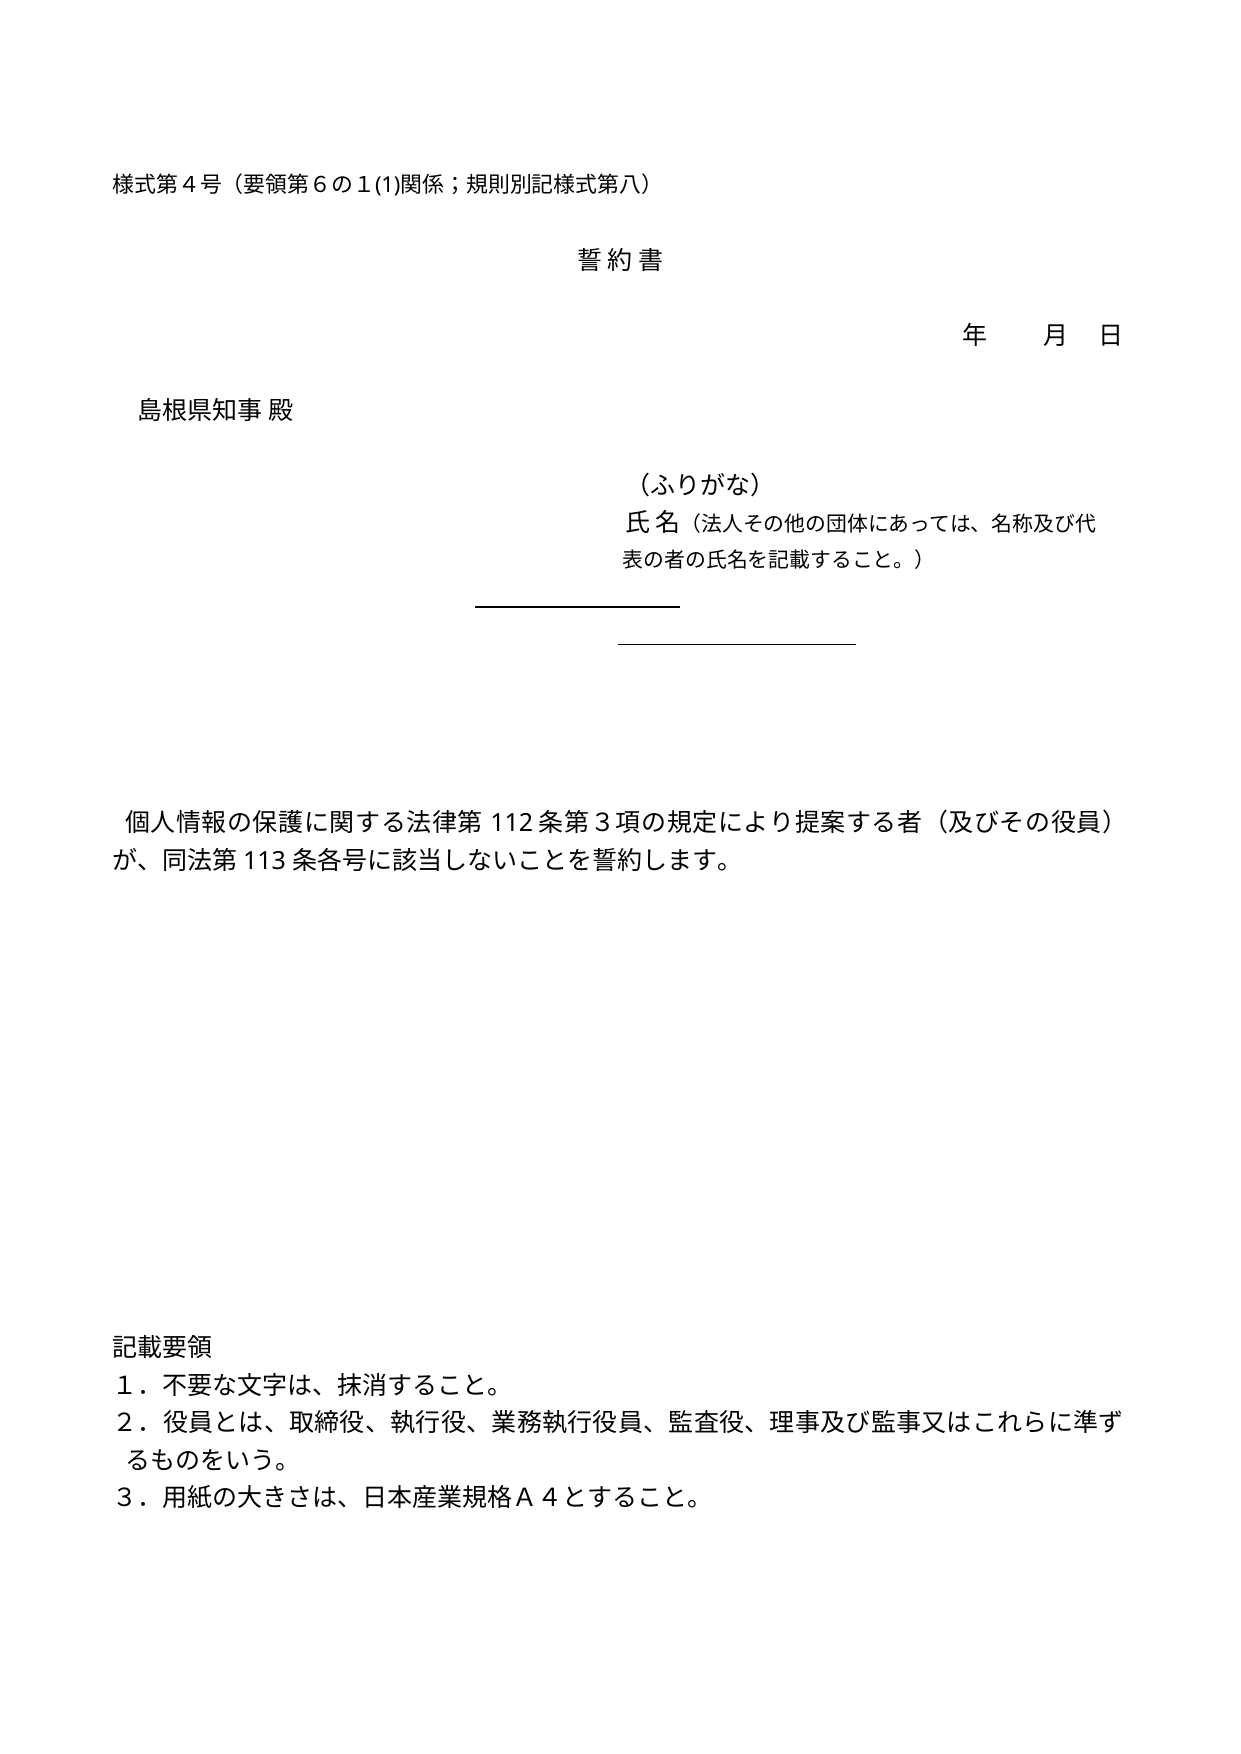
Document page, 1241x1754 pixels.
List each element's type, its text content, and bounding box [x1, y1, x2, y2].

text 様式第４号（要領第６の１(1)関係；規則別記様式第八） [112, 164, 1128, 202]
text （ふりがな） [112, 464, 1128, 502]
text ３．用紙の大きさは、日本産業規格Ａ４とすること。 [112, 1477, 1128, 1514]
text 個人情報の保護に関する法律第 112条第３項の規定により提案する者（及びその役員）が、同法第 113 条各号に該当しないことを誓約します。 [112, 802, 1128, 877]
text 島根県知事 殿 [112, 389, 1128, 427]
text 表の者の氏名を記載すること。） [112, 539, 1128, 577]
text 氏 名（法人その他の団体にあっては、名称及び代 [112, 502, 1128, 539]
text 誓 約 書 [112, 239, 1128, 277]
text 年 月 日 [112, 314, 1128, 352]
text ２．役員とは、取締役、執行役、業務執行役員、監査役、理事及び監事又はこれらに準ずるものをいう。 [112, 1402, 1128, 1477]
text １．不要な文字は、抹消すること。 [112, 1364, 1128, 1402]
text 記載要領 [112, 1327, 1128, 1364]
